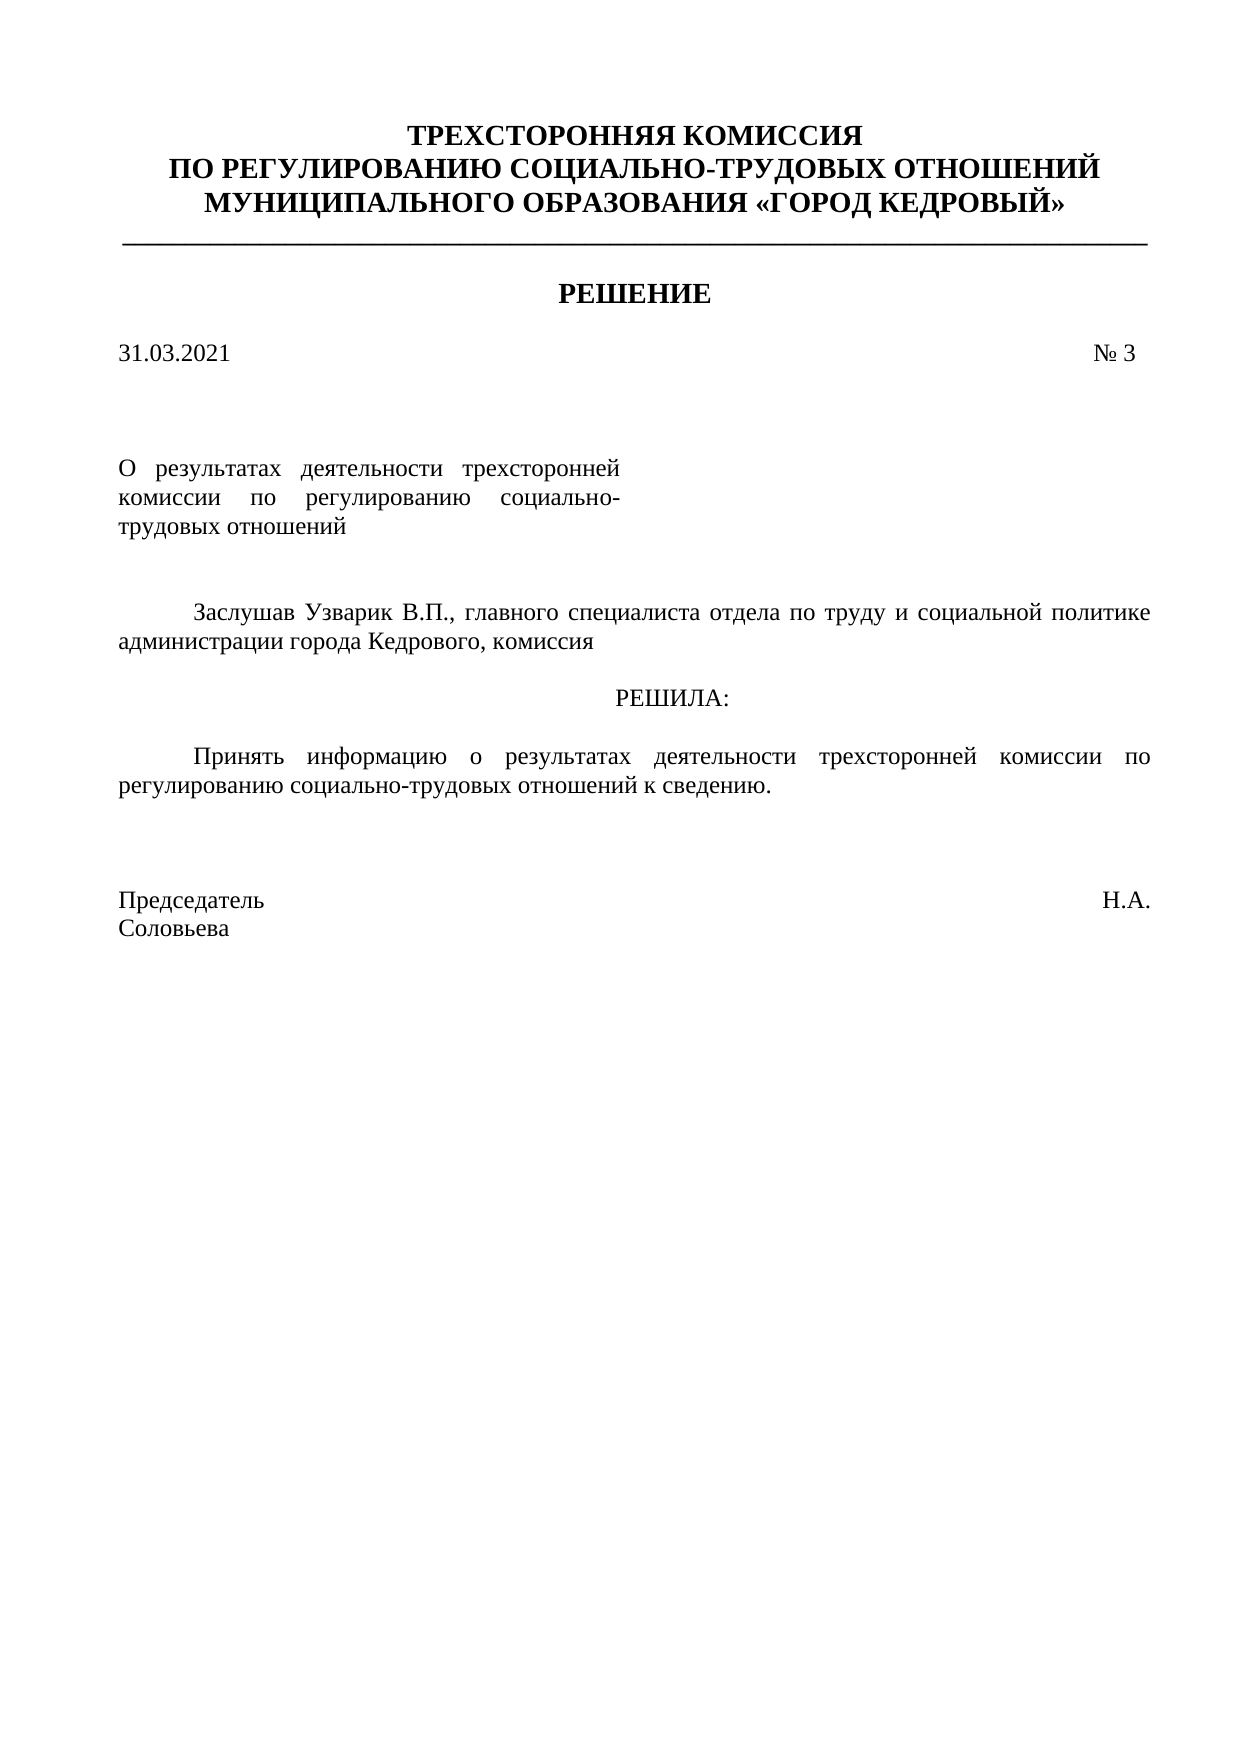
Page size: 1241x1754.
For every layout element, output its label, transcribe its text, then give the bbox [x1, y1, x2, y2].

text Председатель Н.А. Соловьева [118, 885, 1152, 942]
text ПО РЕГУЛИРОВАНИЮ СОЦИАЛЬНО-ТРУДОВЫХ ОТНОШЕНИЙ [118, 152, 1152, 185]
text Заслушав Узварик В.П., главного специалиста отдела по труду и социальной политике администрации города Кедрового, комиссия [118, 597, 1152, 655]
text ТРЕХСТОРОННЯЯ КОМИССИЯ [118, 118, 1152, 152]
text МУНИЦИПАЛЬНОГО ОБРАЗОВАНИЯ «ГОРОД КЕДРОВЫЙ» [118, 185, 1152, 219]
text О результатах деятельности трехсторонней комиссии по регулированию социально-трудовых отношений [118, 453, 620, 540]
text РЕШИЛА: [118, 683, 1152, 712]
text __________________________________________________________________________________ [118, 219, 1152, 247]
text РЕШЕНИЕ [118, 276, 1152, 310]
text 31.03.2021 № 3 [118, 338, 1152, 367]
text Принять информацию о результатах деятельности трехсторонней комиссии по регулированию социально-трудовых отношений к сведению. [118, 741, 1152, 798]
